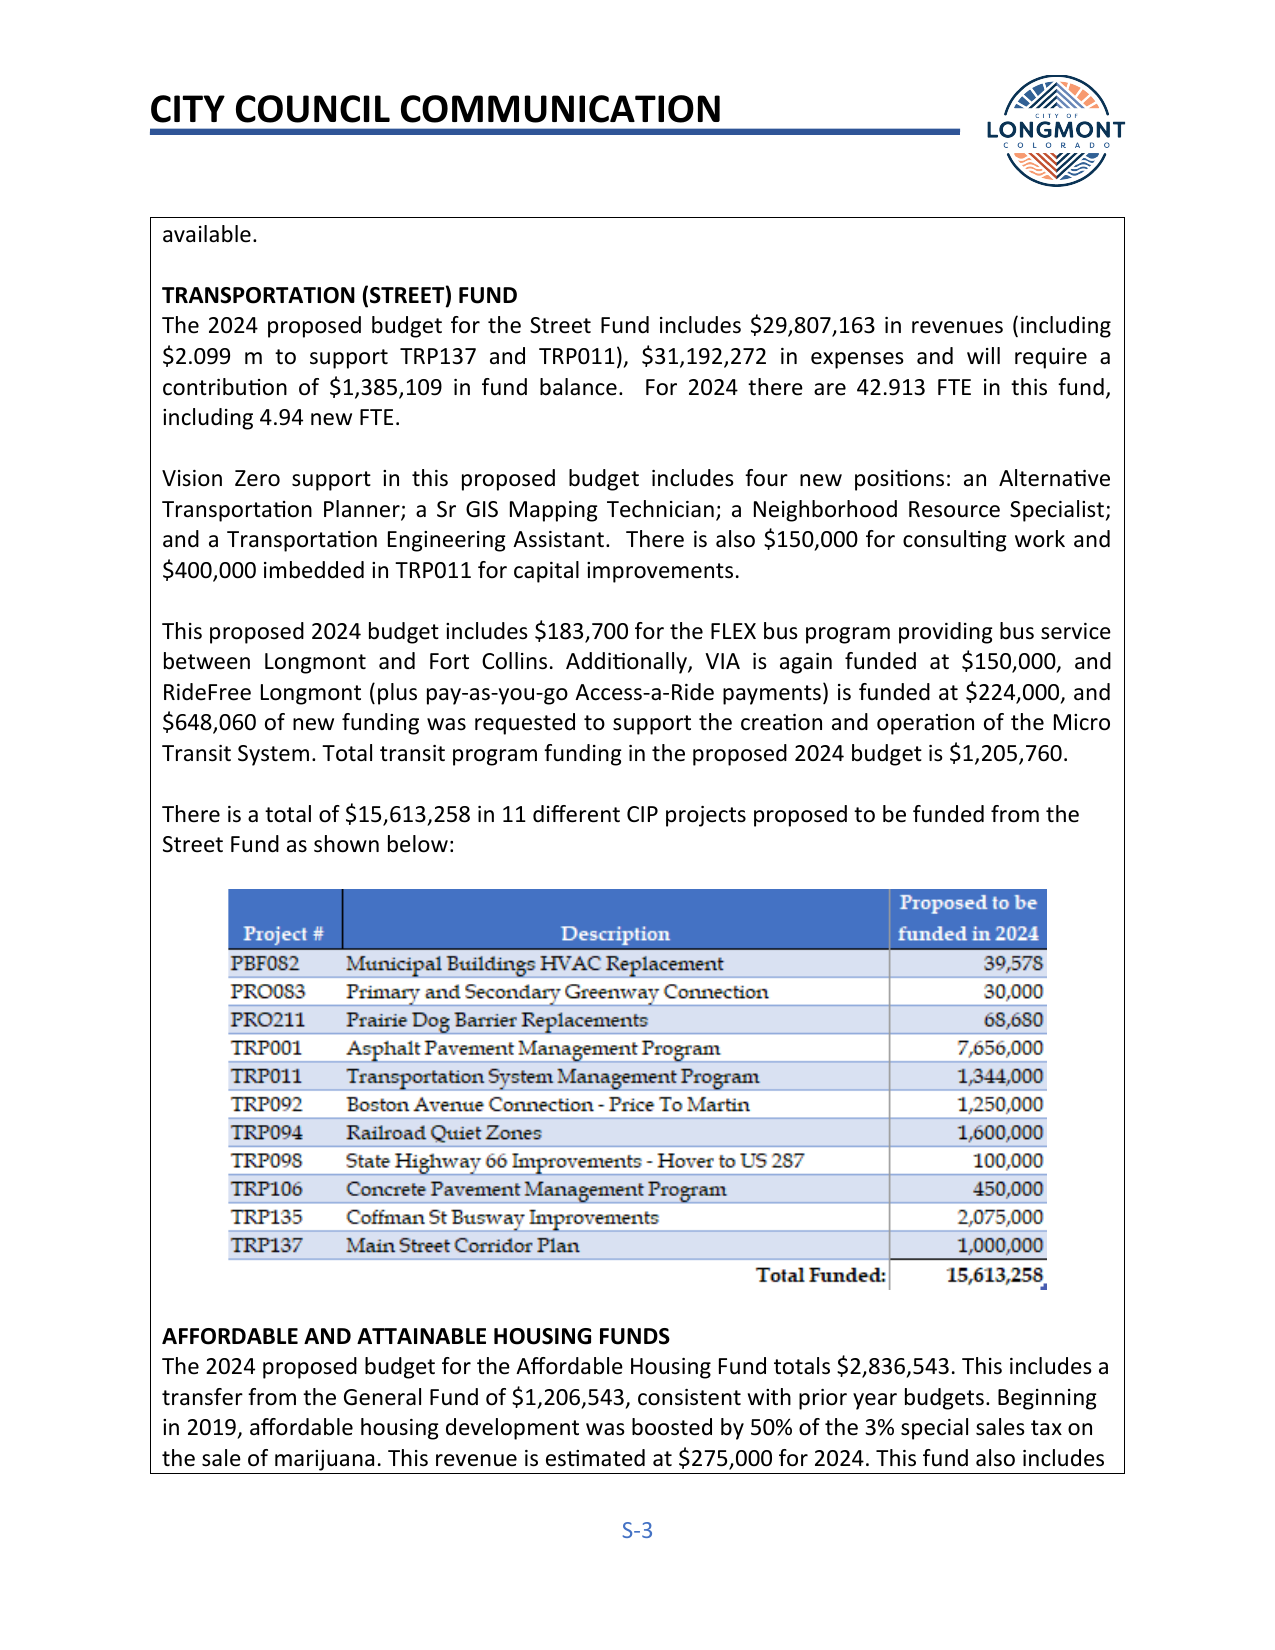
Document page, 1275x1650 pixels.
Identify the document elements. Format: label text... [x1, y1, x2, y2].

picture [228, 889, 1047, 1290]
picture [987, 75, 1125, 187]
